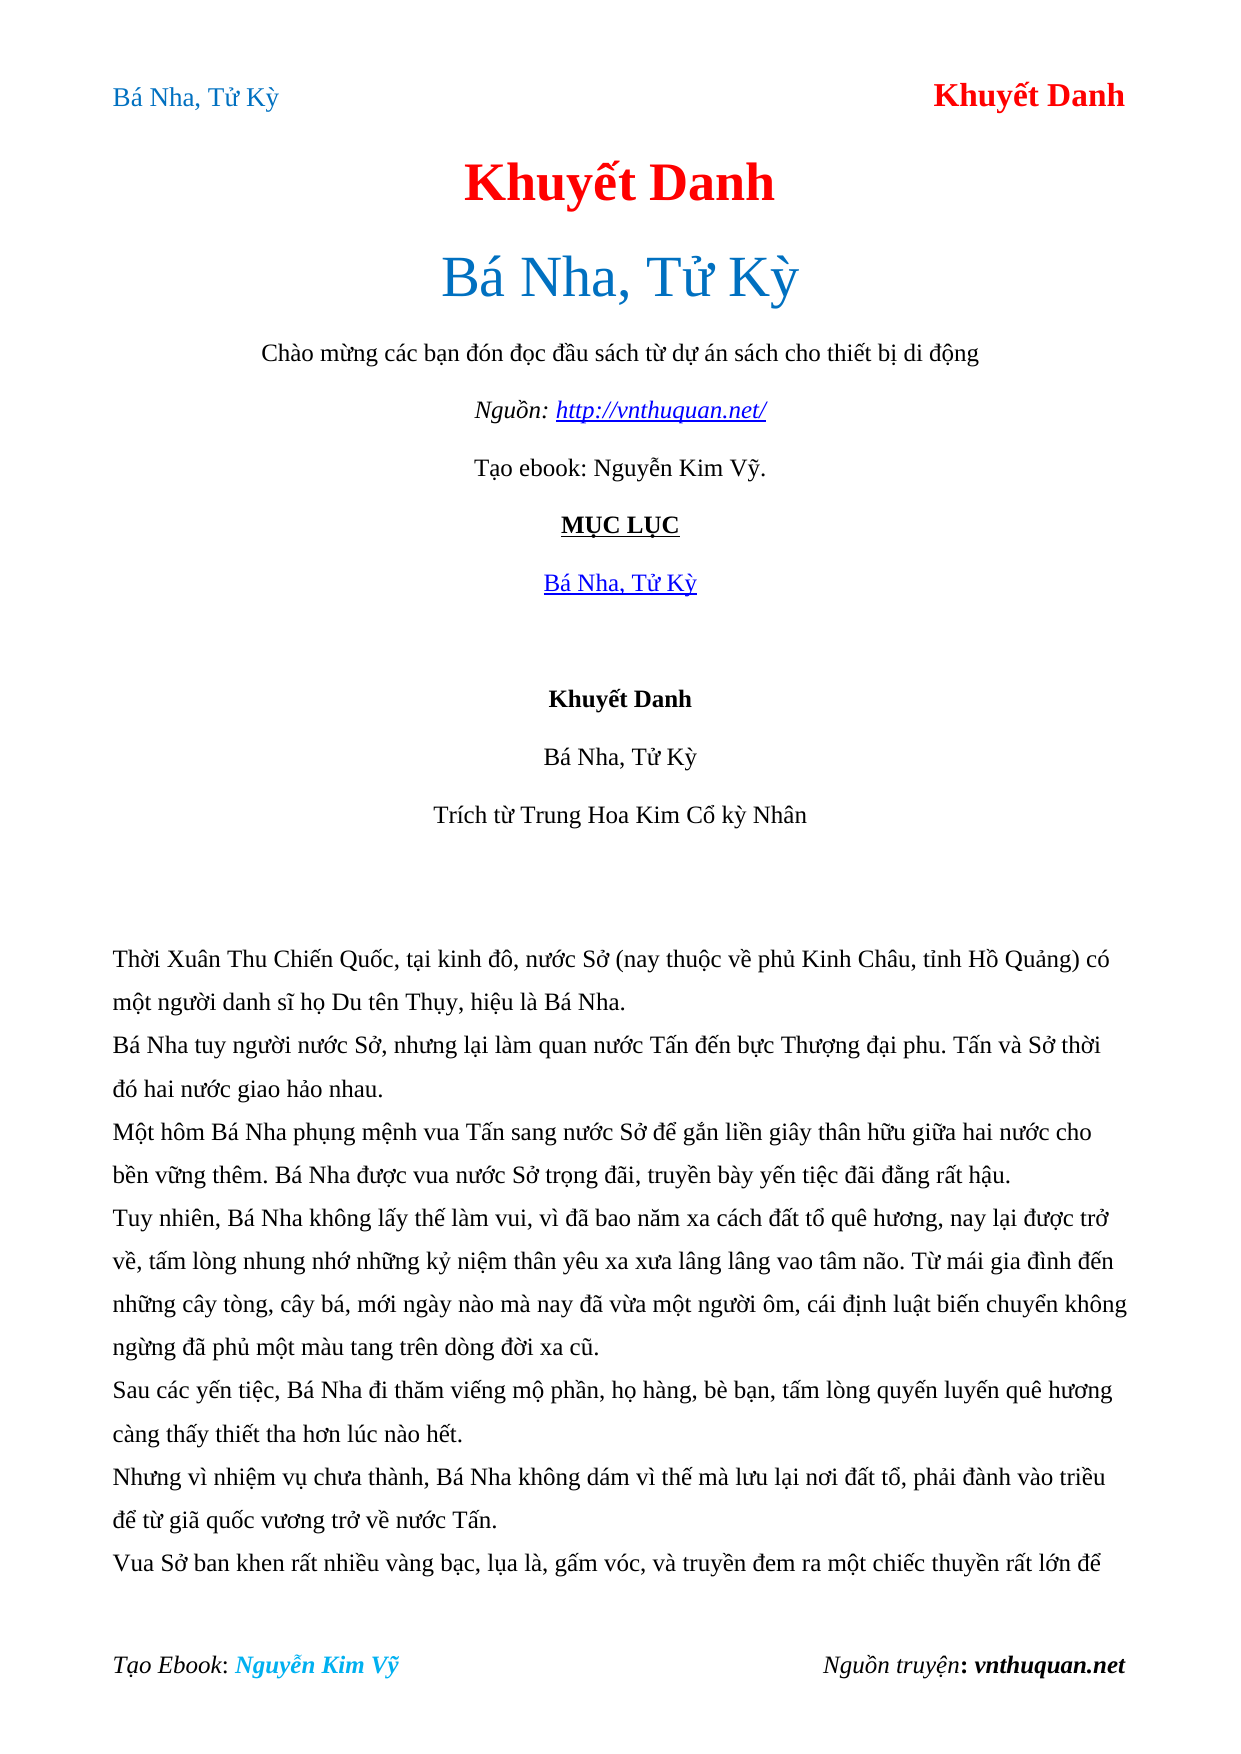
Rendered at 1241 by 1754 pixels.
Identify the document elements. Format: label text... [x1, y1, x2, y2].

text Chào mừng các bạn đón đọc đầu sách từ dự án sách cho thiết bị di động Nguồn: http://vnthuquan.net/ Tạo ebook: Nguyễn Kim Vỹ. [112, 338, 1128, 481]
text Khuyết Danh [112, 150, 1128, 212]
text MỤC LỤC [112, 511, 1128, 539]
text Bá Nha, Tử Kỳ [112, 241, 1128, 308]
text Khuyết Danh [112, 684, 1128, 713]
text Trích từ Trung Hoa Kim Cổ kỳ Nhân [112, 800, 1128, 829]
text Bá Nha, Tử Kỳ [112, 742, 1128, 771]
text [112, 944, 1128, 1577]
text Bá Nha, Tử Kỳ [112, 568, 1128, 597]
